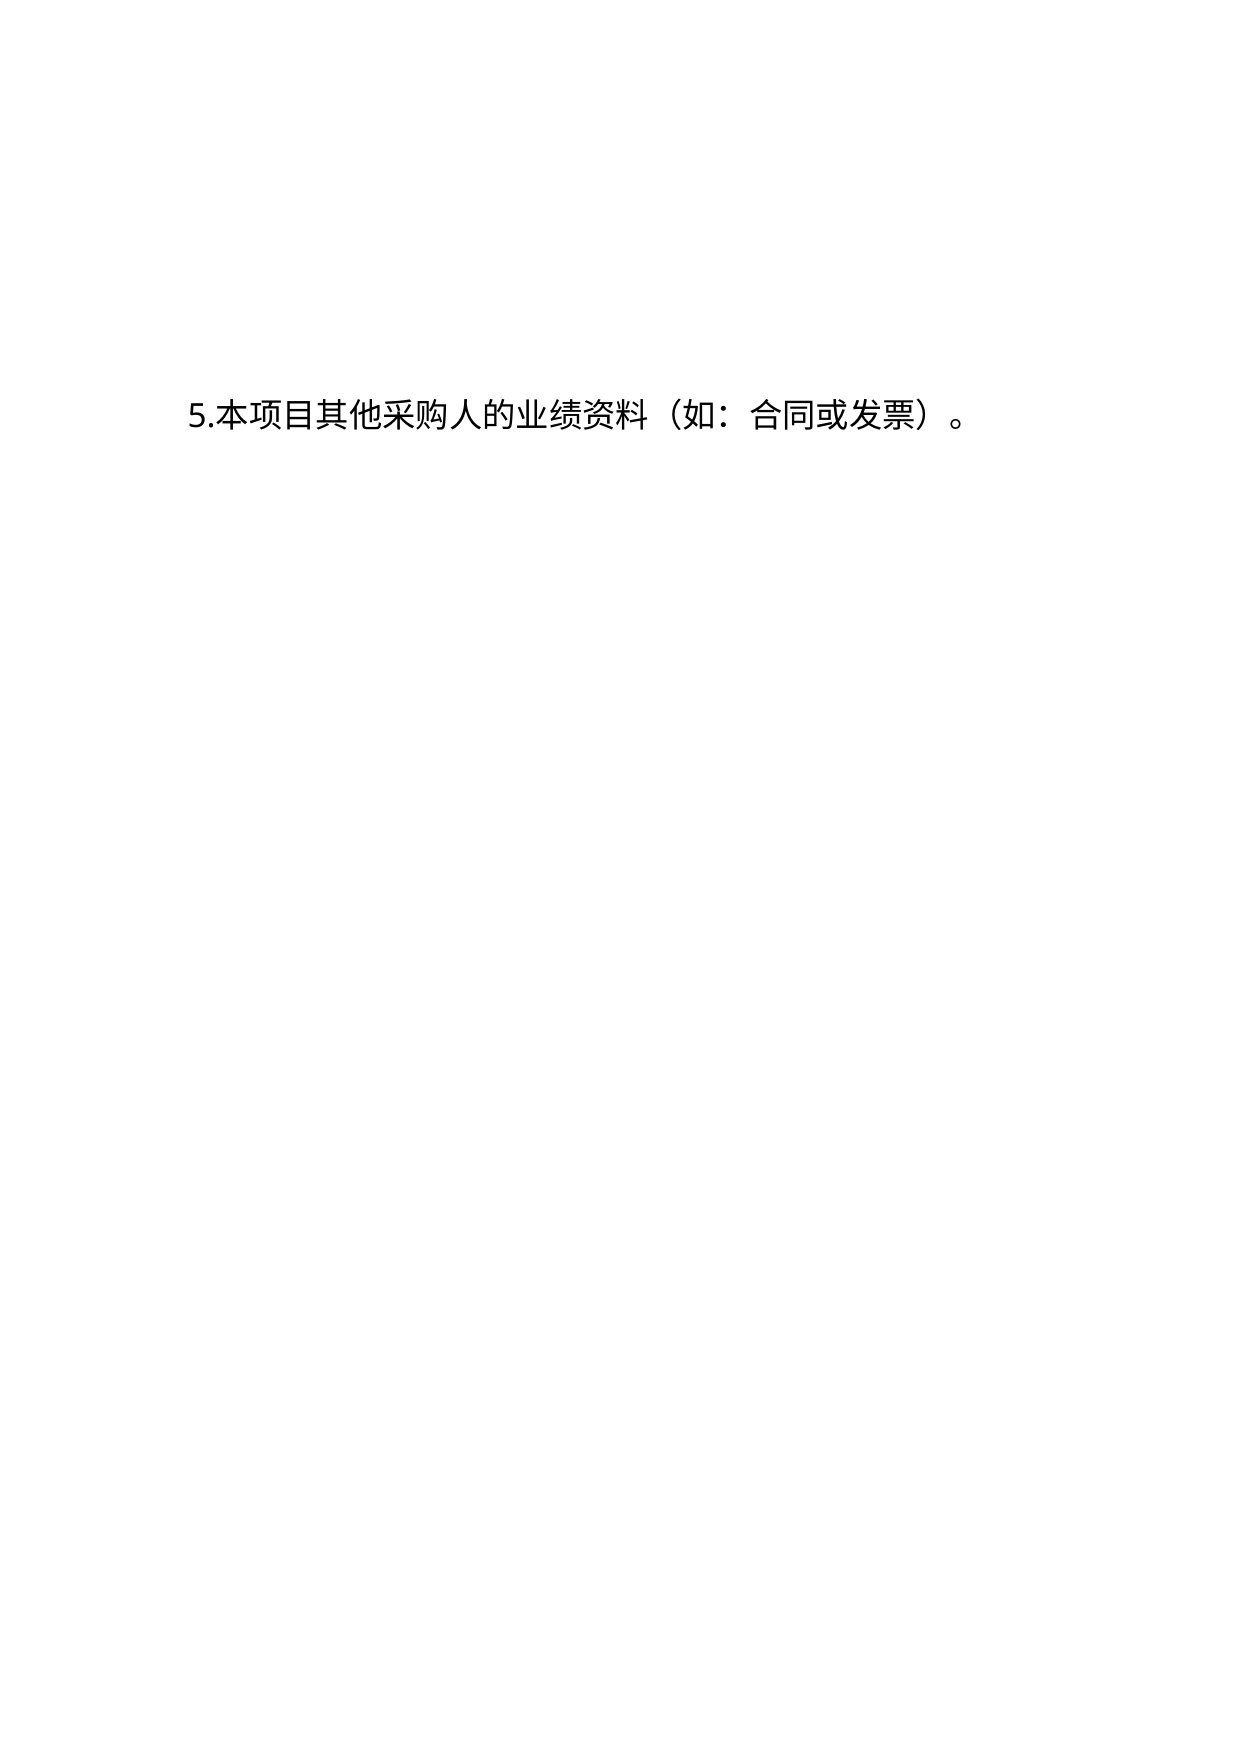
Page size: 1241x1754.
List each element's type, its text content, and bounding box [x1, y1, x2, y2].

text 5.本项目其他采购人的业绩资料（如：合同或发票）。 [187, 380, 1053, 445]
